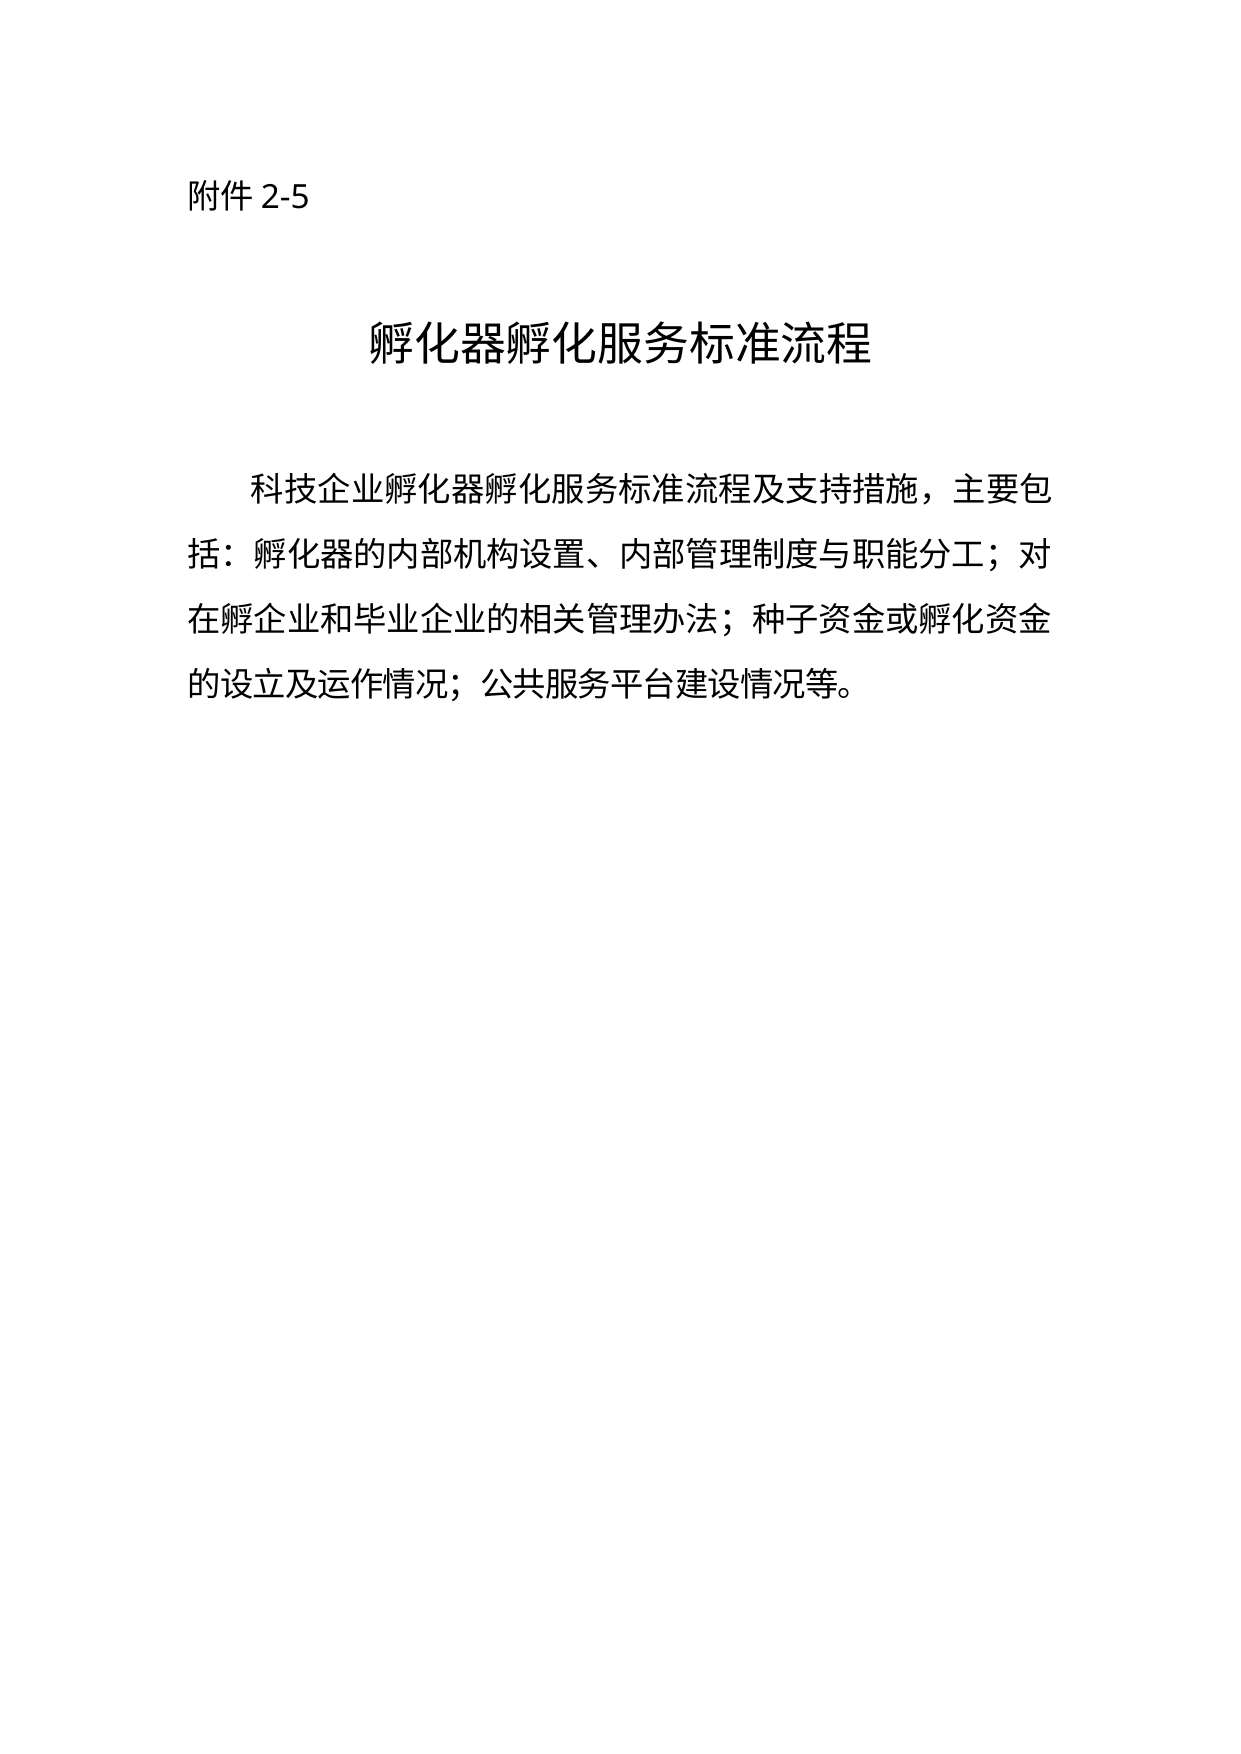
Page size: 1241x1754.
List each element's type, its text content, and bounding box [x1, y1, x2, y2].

text 科技企业孵化器孵化服务标准流程及支持措施，主要包括：孵化器的内部机构设置、内部管理制度与职能分工；对在孵企业和毕业企业的相关管理办法；种子资金或孵化资金的设立及运作情况；公共服务平台建设情况等。 [187, 454, 1053, 714]
text 附件2-5 [187, 162, 1053, 227]
text 孵化器孵化服务标准流程 [187, 292, 1053, 389]
